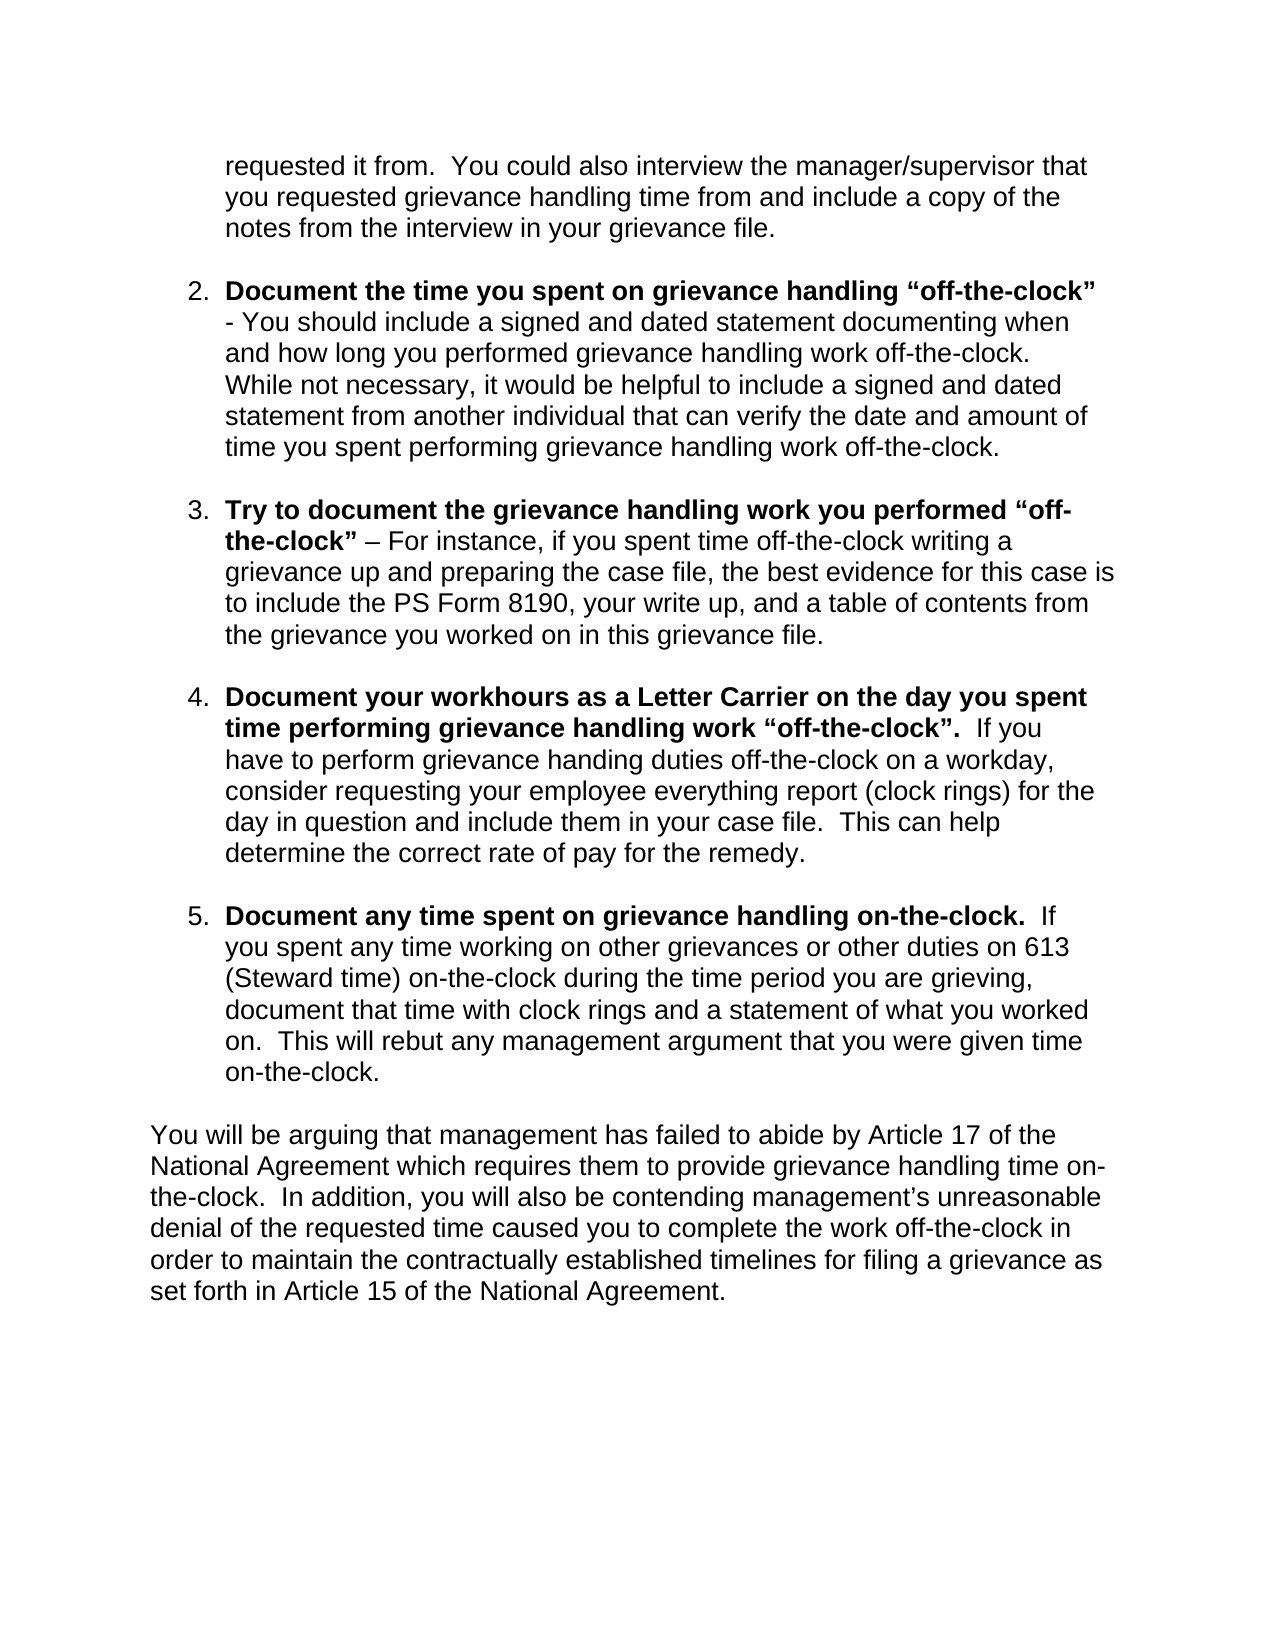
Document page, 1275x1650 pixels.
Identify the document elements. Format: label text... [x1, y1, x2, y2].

list Document any time spent on grievance handling on-the-clock. If you spent any time working on other grievances or other duties on 613 (Steward time) on-the-clock during the time period you are grieving, document that time with clock rings and a statement of what you worked on. This will rebut any management argument that you were given time on-the-clock. [187, 900, 1106, 1087]
text You will be arguing that management has failed to abide by Article 17 of the National Agreement which requires them to provide grievance handling time on-the-clock. In addition, you will also be contending management’s unreasonable denial of the requested time caused you to complete the work off-the-clock in order to maintain the contractually established timelines for filing a grievance as set forth in Article 15 of the National Agreement. [150, 1119, 1106, 1306]
list Try to document the grievance handling work you performed “off-the-clock” – For instance, if you spent time off-the-clock writing a grievance up and preparing the case file, the best evidence for this case is to include the PS Form 8190, your write up, and a table of contents from the grievance you worked on in this grievance file. [187, 494, 1121, 650]
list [187, 150, 1106, 244]
list Document the time you spent on grievance handling “off-the-clock” - You should include a signed and dated statement documenting when and how long you performed grievance handling work off-the-clock. While not necessary, it would be helpful to include a signed and dated statement from another individual that can verify the date and amount of time you spent performing grievance handling work off-the-clock. [187, 275, 1106, 462]
list Document your workhours as a Letter Carrier on the day you spent time performing grievance handling work “off-the-clock”. If you have to perform grievance handing duties off-the-clock on a workday, consider requesting your employee everything report (clock rings) for the day in question and include them in your case file. This can help determine the correct rate of pay for the remedy. [187, 681, 1106, 869]
